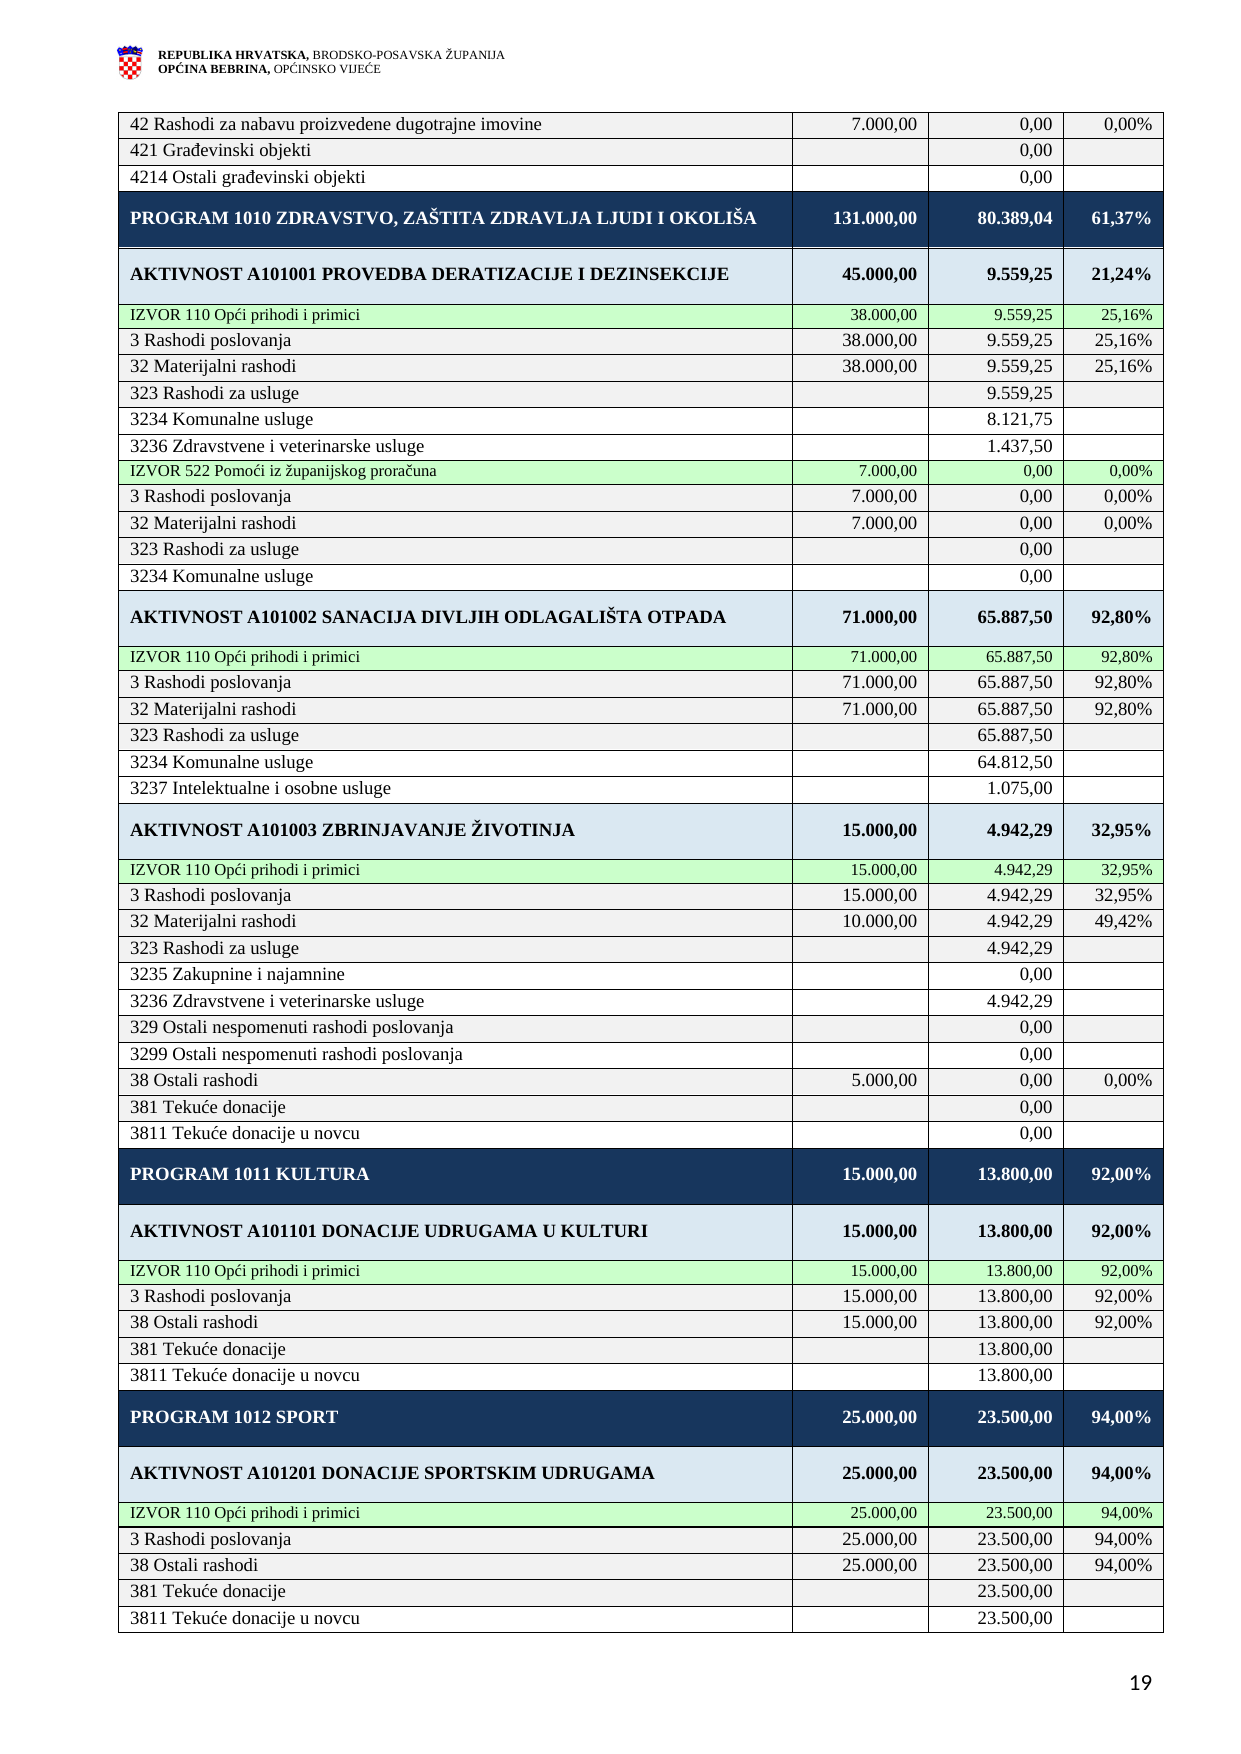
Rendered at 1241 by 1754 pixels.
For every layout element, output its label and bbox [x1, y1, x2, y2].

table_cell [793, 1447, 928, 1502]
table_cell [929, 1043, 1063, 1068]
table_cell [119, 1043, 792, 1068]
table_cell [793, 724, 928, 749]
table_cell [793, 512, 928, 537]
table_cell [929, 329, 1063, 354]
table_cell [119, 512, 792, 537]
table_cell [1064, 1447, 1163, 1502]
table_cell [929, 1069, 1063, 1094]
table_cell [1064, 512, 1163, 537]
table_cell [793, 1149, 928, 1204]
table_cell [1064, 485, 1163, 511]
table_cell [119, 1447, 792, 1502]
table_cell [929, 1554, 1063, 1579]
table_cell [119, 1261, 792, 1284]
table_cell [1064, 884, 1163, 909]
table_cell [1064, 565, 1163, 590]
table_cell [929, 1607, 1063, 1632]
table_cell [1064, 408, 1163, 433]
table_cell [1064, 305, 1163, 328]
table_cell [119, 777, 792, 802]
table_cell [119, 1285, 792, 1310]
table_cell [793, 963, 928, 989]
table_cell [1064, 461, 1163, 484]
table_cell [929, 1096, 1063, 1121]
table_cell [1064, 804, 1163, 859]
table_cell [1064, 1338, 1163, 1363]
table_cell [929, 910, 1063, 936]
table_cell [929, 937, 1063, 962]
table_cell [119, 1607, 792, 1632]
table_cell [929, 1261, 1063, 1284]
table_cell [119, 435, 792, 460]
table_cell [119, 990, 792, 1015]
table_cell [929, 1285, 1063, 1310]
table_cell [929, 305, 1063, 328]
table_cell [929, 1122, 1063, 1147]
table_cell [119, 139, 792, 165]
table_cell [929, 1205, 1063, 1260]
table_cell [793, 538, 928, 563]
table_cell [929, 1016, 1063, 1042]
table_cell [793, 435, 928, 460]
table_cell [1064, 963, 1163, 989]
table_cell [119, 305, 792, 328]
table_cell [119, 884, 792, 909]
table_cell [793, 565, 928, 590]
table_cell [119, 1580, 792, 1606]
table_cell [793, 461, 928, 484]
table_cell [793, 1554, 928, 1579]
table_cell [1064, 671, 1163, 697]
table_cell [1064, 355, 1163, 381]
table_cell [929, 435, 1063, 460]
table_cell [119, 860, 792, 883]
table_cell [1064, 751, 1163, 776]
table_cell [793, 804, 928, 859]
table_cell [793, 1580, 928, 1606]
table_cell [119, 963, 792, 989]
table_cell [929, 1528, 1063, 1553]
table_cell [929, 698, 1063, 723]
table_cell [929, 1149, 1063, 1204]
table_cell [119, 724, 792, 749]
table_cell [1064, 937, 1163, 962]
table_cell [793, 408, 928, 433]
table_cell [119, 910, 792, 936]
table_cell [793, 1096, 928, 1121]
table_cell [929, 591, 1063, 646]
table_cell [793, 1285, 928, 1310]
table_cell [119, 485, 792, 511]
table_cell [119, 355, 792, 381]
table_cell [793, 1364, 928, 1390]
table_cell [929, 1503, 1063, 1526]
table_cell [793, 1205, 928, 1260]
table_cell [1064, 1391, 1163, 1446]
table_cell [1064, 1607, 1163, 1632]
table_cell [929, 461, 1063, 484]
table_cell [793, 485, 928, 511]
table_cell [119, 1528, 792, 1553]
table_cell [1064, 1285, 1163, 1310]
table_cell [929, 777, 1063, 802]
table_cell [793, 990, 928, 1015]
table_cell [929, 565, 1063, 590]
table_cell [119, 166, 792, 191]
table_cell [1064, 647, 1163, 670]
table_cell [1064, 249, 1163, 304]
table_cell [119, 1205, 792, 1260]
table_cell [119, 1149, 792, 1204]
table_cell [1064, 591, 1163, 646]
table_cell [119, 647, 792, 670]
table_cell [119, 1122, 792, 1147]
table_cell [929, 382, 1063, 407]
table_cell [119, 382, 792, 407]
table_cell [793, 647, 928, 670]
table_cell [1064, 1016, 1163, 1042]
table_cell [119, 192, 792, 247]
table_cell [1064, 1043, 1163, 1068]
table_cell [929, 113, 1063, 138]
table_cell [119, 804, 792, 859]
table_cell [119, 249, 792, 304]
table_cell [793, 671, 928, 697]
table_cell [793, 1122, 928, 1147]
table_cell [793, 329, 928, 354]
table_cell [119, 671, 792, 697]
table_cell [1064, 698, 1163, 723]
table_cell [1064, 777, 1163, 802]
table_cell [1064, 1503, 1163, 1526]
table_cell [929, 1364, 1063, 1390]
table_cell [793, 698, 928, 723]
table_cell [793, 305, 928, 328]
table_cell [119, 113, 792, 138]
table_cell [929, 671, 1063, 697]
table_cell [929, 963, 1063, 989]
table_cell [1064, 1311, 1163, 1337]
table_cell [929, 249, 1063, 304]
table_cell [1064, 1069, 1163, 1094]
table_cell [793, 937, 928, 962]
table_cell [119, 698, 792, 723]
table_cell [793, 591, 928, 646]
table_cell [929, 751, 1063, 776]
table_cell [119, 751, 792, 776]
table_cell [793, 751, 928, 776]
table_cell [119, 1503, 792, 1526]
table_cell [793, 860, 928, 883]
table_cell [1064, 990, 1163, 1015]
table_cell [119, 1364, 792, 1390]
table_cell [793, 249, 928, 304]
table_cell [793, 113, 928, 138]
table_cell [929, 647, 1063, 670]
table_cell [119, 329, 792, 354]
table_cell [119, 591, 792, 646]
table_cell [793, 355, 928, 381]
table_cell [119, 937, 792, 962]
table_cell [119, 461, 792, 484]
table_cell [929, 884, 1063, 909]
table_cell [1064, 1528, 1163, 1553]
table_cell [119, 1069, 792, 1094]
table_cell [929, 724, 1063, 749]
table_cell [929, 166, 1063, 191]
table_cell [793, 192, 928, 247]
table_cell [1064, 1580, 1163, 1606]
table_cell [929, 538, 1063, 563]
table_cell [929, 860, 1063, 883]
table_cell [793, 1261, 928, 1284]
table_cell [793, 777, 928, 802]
picture [116, 44, 142, 80]
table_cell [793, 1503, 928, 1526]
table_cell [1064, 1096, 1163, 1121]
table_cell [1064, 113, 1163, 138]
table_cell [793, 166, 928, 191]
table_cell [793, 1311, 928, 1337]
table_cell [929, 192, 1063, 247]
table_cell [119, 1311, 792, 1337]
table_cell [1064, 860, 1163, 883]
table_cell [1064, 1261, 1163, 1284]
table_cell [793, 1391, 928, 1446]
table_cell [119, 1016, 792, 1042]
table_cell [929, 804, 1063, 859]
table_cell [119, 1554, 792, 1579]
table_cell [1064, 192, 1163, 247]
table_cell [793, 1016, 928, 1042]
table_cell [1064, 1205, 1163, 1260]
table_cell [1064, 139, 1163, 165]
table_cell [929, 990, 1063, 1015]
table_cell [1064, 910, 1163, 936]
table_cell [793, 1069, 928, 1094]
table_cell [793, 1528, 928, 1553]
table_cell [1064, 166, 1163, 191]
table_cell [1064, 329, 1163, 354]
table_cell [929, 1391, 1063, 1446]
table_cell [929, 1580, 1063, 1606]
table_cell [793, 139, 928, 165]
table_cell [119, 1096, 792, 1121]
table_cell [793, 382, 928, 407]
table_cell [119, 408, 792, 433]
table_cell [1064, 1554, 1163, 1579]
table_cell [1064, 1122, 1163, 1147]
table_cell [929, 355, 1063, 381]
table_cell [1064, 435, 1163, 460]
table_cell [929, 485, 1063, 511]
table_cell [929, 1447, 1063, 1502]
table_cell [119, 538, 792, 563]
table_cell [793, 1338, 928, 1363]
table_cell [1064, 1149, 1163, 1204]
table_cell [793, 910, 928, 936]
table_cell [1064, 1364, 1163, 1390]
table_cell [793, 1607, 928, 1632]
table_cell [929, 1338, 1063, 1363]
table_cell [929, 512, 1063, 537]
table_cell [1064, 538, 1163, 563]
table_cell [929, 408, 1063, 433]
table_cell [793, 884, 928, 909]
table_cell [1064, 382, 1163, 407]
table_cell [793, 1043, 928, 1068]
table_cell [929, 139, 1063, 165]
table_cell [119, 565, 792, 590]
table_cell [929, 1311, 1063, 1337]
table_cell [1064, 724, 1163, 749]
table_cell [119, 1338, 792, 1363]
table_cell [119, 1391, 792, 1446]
